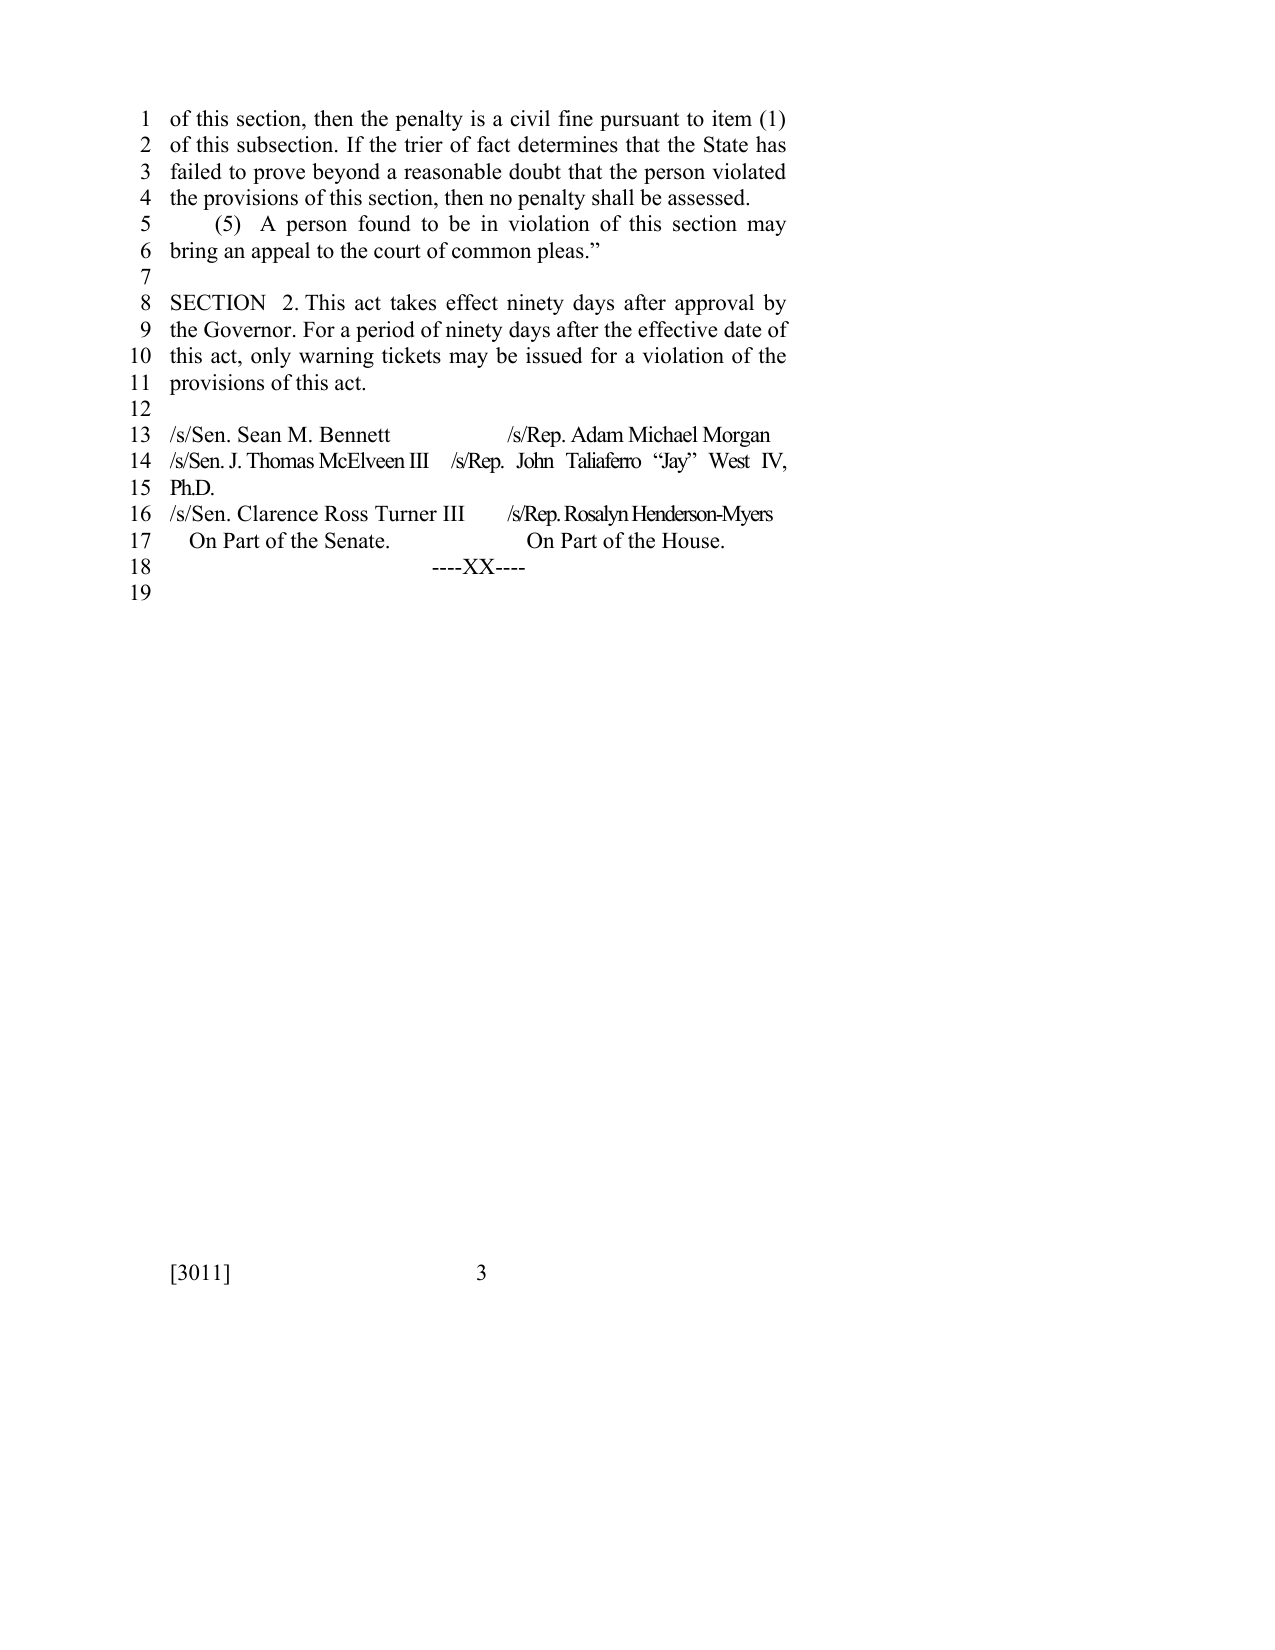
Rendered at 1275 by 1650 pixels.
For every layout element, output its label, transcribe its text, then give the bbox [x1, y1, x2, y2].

text /s/Sen. Clarence Ross Turner III /s/Rep. Rosalyn Henderson-Myers [169, 500, 787, 527]
text On Part of the Senate. On Part of the House. [169, 527, 787, 553]
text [169, 105, 787, 210]
text /s/Sen. Sean M. Bennett /s/Rep. Adam Michael Morgan [169, 421, 787, 448]
text SECTION 2. This act takes effect ninety days after approval by the Governor. For a period of ninety days after the effective date of this act, only warning tickets may be issued for a violation of the provisions of this act. [169, 289, 787, 395]
text ----XX---- [169, 553, 787, 579]
text (5) A person found to be in violation of this section may bring an appeal to the court of common pleas.” [169, 210, 787, 263]
text /s/Sen. J. Thomas McElveen III /s/Rep. John Taliaferro “Jay” West IV, Ph.D. [169, 448, 787, 500]
